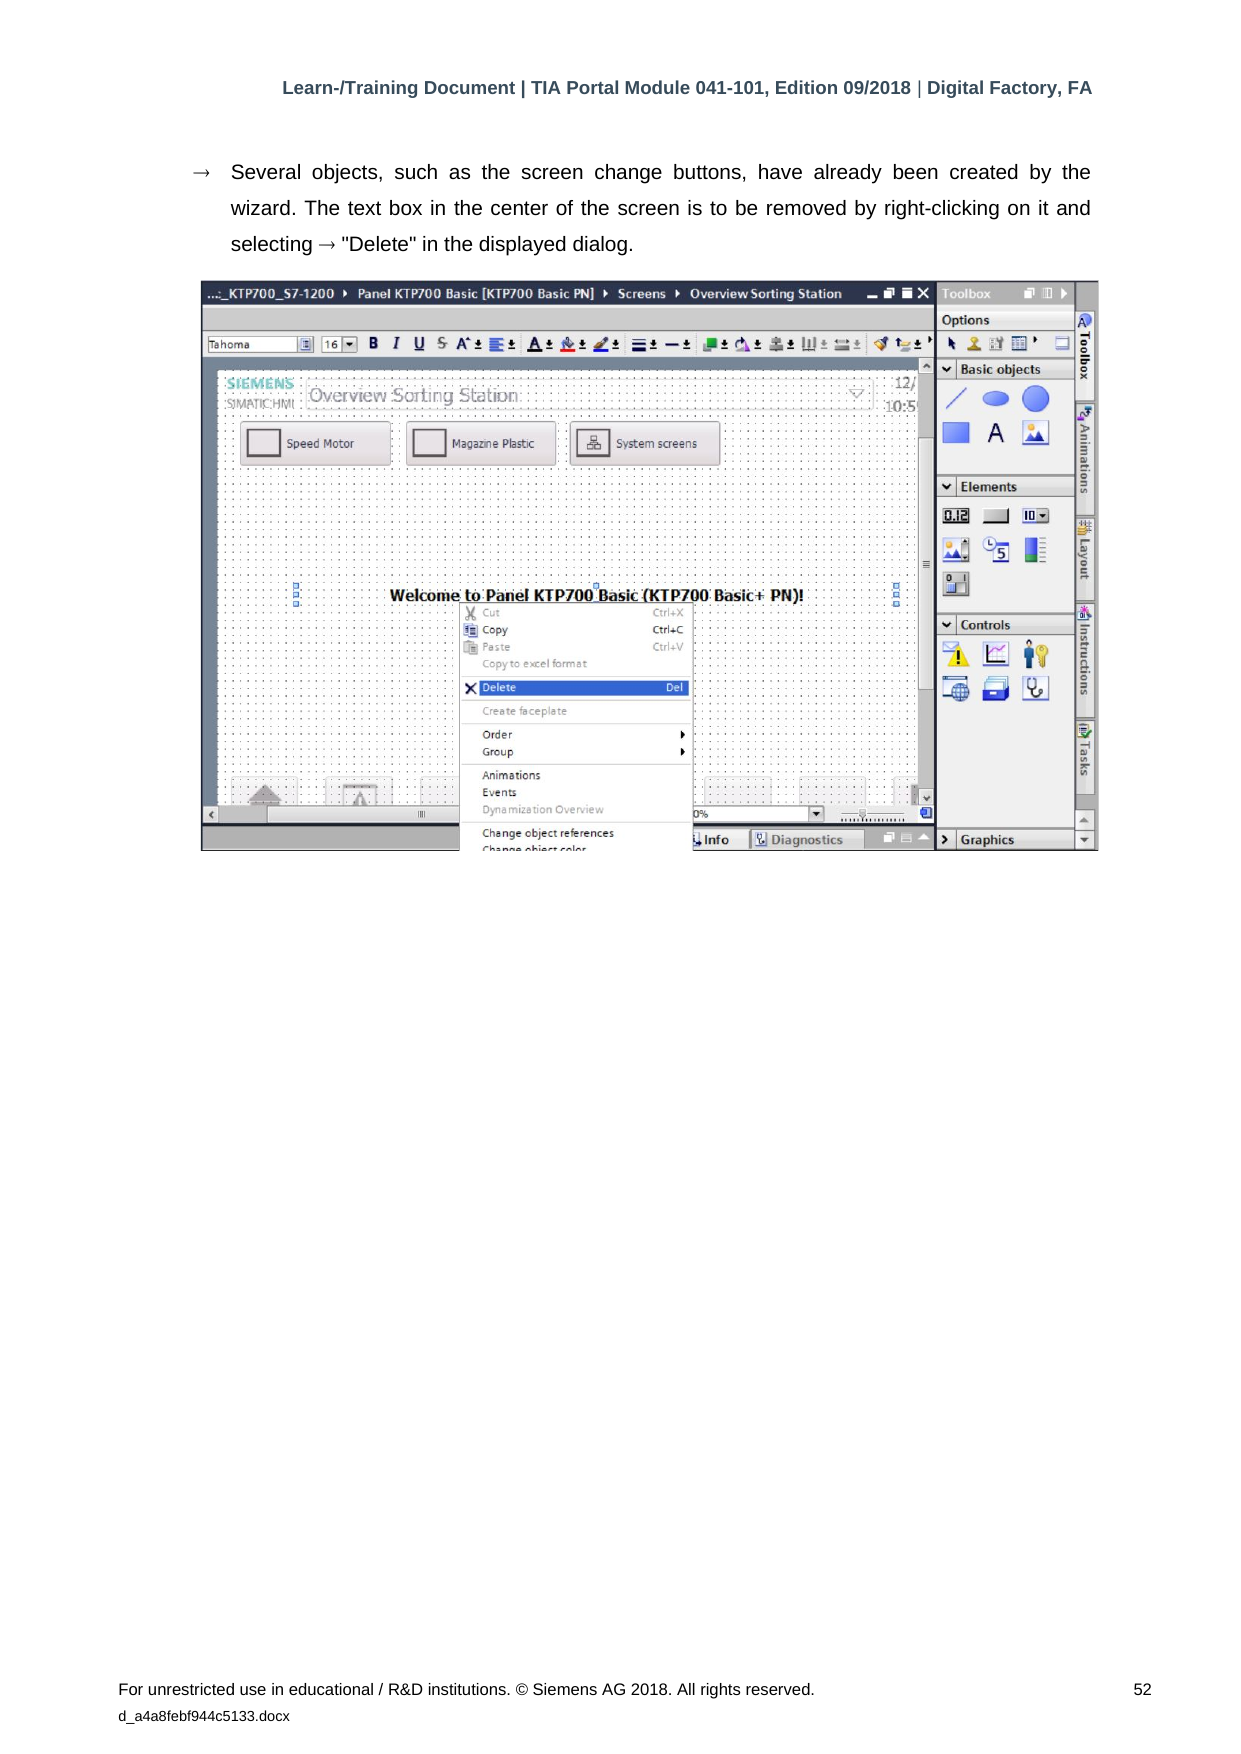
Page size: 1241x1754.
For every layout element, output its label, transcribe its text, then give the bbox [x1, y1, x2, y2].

text Several objects, such as the screen change buttons, have already been created by the wizard. The text box in the center of the screen is to be removed by right-clicking on it and selecting "Delete" in the displayed dialog. [193, 160, 1092, 256]
picture [200, 280, 1099, 851]
